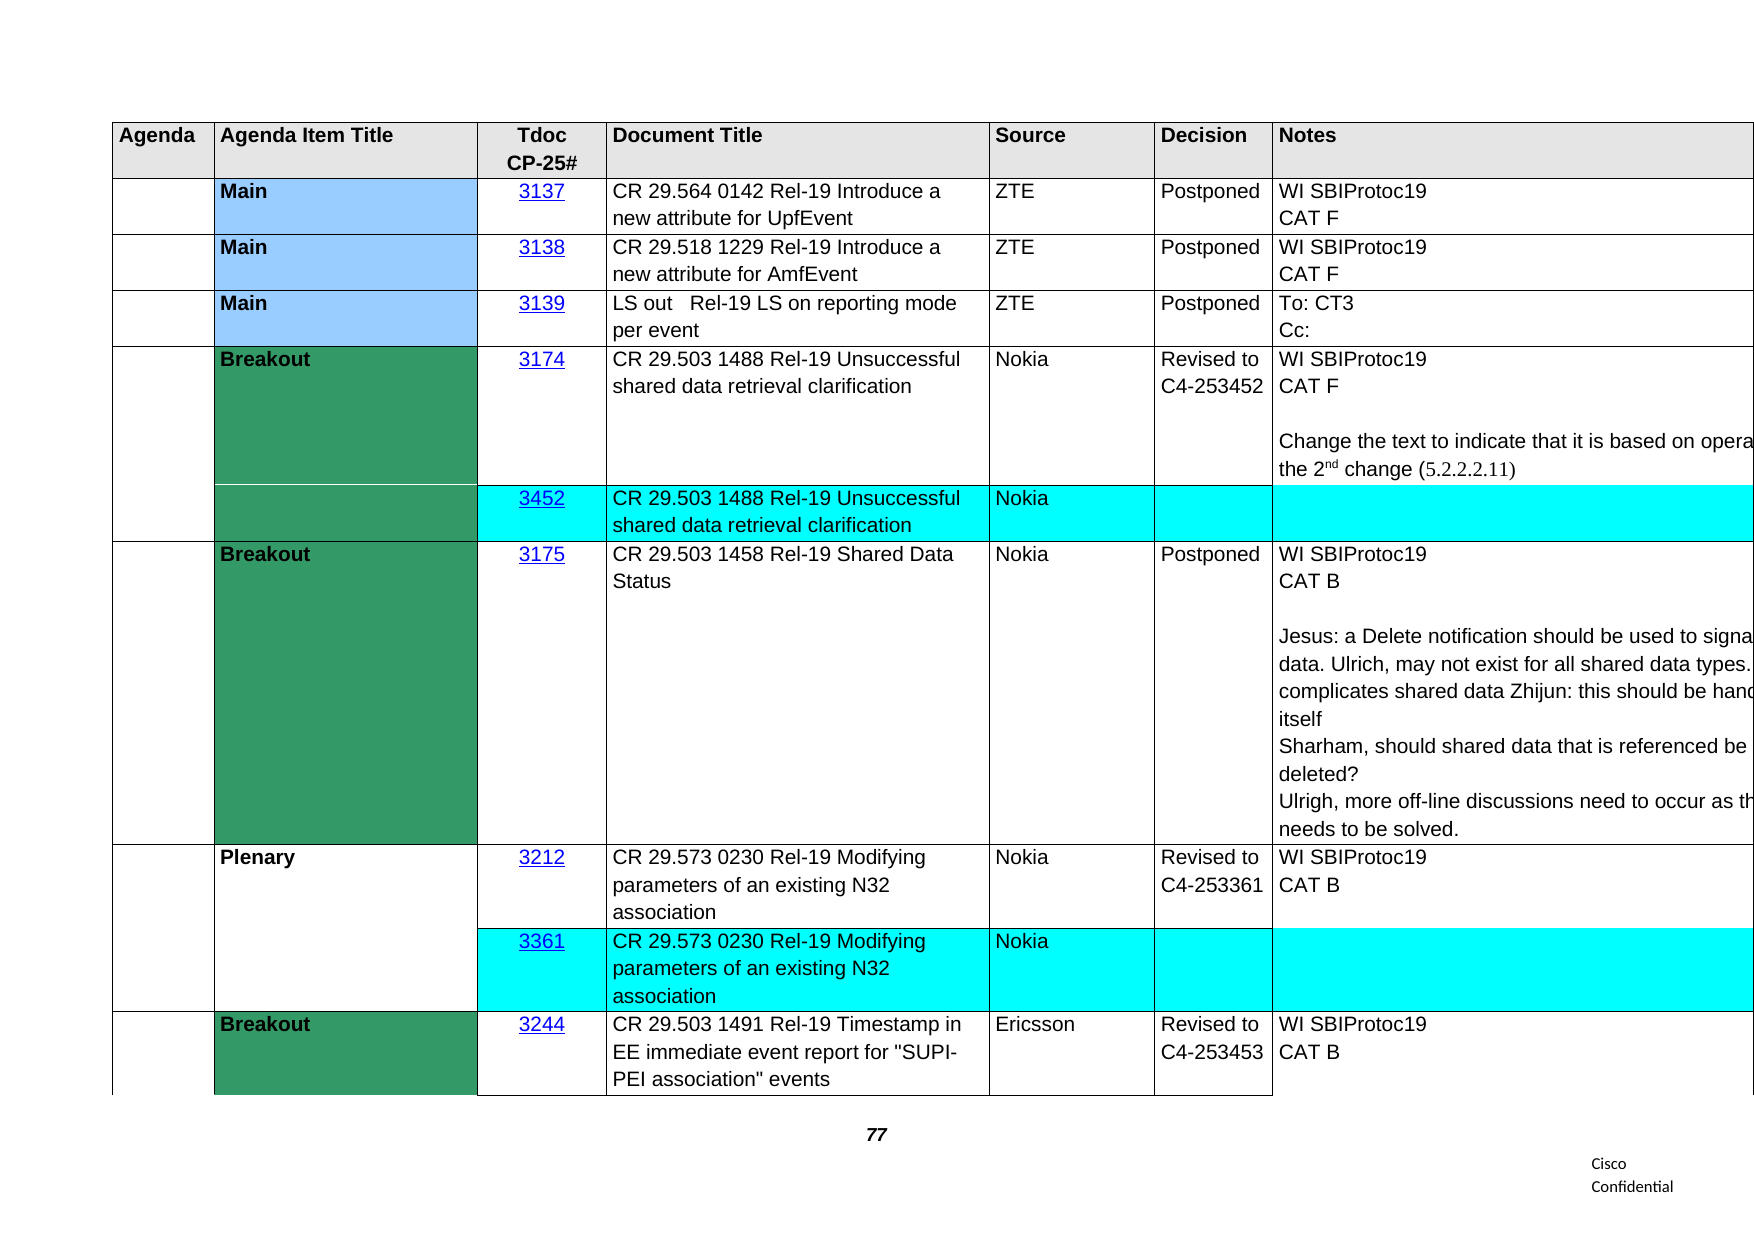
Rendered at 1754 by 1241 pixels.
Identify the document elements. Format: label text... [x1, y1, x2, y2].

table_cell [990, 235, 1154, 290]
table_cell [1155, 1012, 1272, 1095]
table_header Notes [1273, 123, 1753, 178]
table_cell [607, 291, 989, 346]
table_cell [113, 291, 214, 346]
table_header Agenda Item Title [215, 123, 477, 178]
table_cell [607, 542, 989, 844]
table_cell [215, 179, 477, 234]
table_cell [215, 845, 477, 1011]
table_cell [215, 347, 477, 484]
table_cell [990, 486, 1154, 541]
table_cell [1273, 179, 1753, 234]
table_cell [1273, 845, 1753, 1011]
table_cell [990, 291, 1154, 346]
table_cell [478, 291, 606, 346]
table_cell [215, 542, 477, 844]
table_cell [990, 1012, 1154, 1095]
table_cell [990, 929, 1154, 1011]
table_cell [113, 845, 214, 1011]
table_header Agenda [113, 123, 214, 178]
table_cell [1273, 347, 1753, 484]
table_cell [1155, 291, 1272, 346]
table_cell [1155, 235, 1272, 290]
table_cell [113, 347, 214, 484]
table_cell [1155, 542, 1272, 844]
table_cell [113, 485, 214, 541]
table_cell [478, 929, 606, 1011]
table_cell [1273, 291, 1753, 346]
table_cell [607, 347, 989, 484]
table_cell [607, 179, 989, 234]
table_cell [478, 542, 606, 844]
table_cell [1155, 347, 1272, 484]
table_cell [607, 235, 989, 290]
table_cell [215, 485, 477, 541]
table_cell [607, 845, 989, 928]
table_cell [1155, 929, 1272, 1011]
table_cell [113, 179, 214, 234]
table_header Decision [1155, 123, 1272, 178]
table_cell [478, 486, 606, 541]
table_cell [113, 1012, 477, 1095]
table_header Source [990, 123, 1154, 178]
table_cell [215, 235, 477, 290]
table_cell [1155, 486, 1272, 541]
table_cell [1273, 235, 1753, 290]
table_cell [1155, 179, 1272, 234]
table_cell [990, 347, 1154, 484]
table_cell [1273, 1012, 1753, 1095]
table_header Document Title [607, 123, 989, 178]
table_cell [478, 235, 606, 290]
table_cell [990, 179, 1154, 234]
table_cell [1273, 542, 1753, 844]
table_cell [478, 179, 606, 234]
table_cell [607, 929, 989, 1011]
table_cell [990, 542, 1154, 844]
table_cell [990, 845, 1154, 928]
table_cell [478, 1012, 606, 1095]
table_header Tdoc CP-25# [478, 123, 606, 178]
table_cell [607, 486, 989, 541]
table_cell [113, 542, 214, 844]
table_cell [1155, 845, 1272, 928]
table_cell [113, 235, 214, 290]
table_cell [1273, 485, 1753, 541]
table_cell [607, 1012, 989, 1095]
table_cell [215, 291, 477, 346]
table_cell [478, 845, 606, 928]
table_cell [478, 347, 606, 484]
